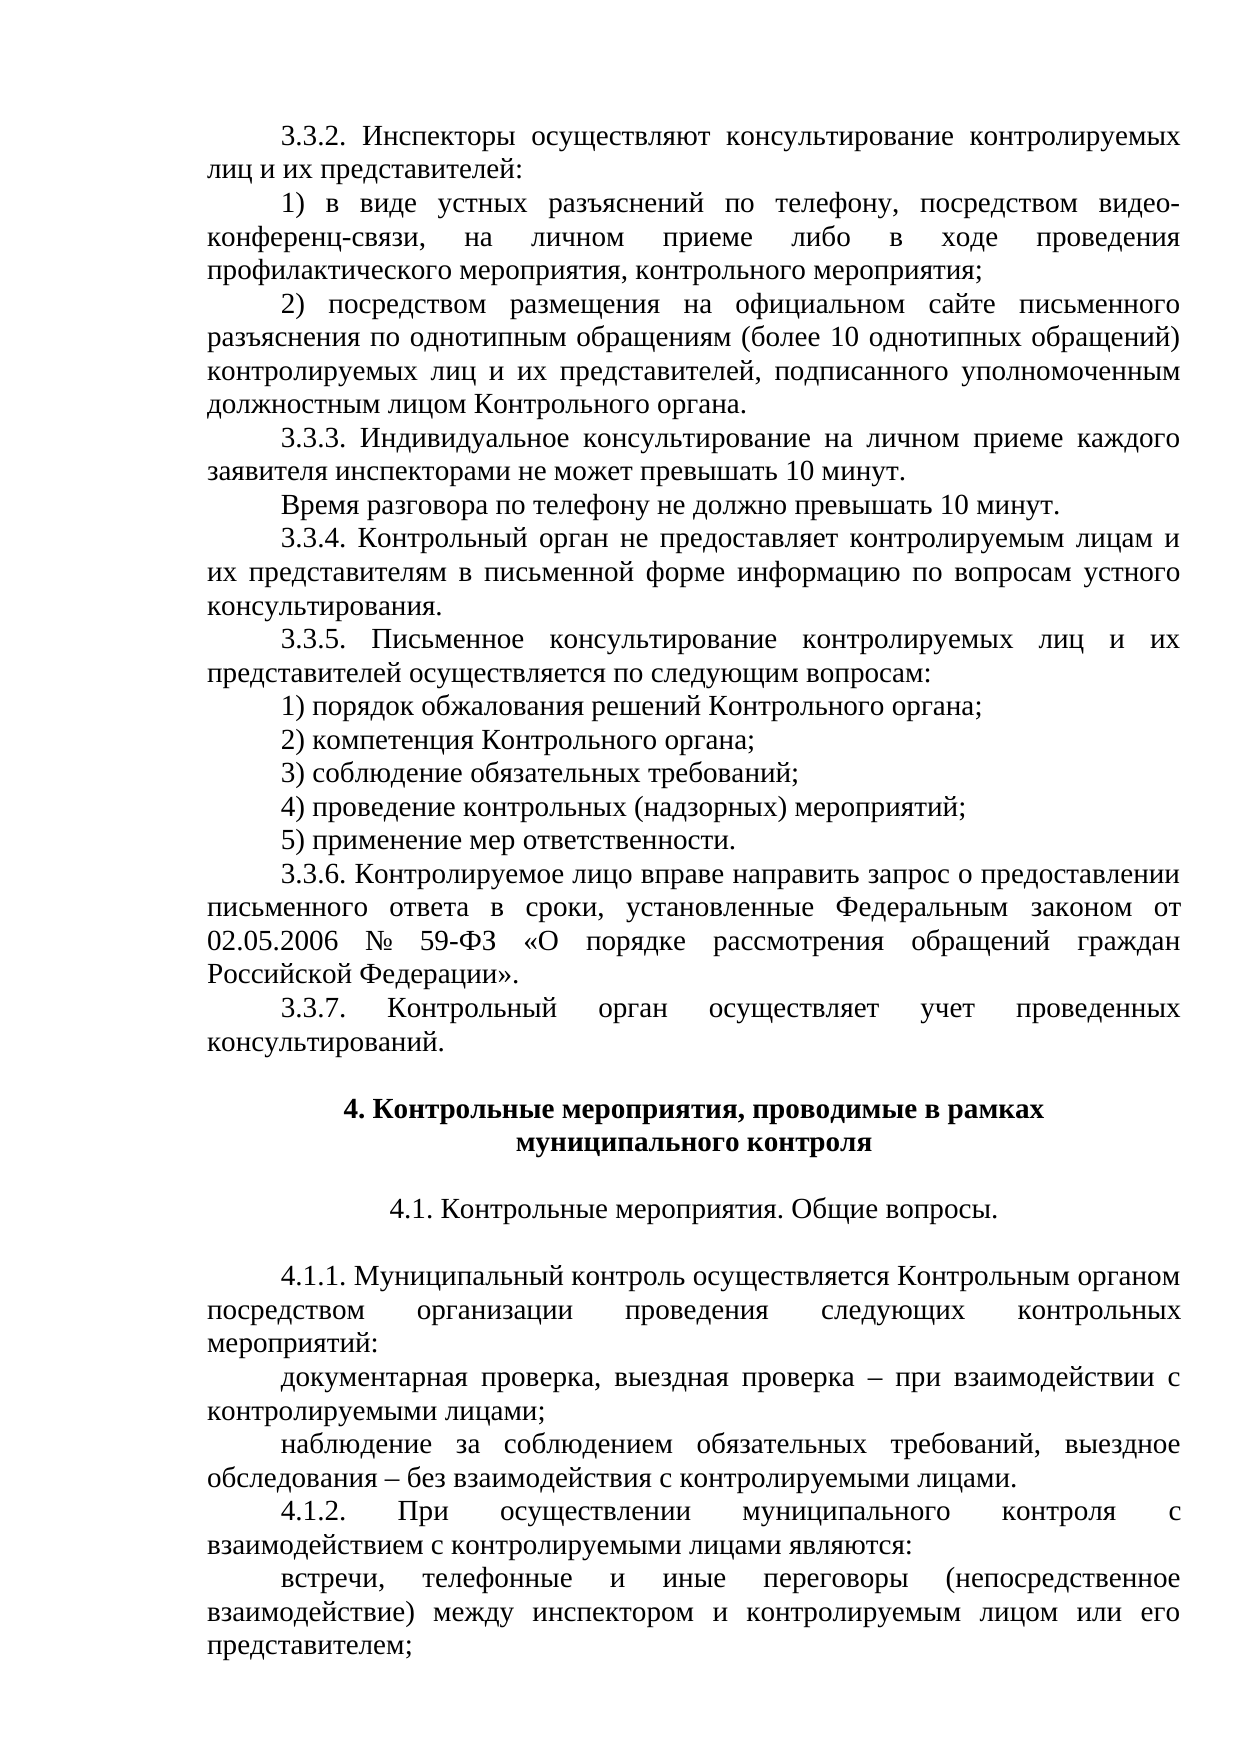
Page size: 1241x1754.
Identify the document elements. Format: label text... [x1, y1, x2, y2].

text 3.3.7. Контрольный орган осуществляет учет проведенных консультирований. [207, 990, 1181, 1057]
text 2) посредством размещения на официальном сайте письменного разъяснения по однотипным обращениям (более 10 однотипных обращений) контролируемых лиц и их представителей, подписанного уполномоченным должностным лицом Контрольного органа. [207, 286, 1181, 420]
list 4.1.2. При осуществлении муниципального контроля с взаимодействием с контролируемыми лицами являются: [207, 1493, 1181, 1560]
text 1) в виде устных разъяснений по телефону, посредством видео-конференц-связи, на личном приеме либо в ходе проведения профилактического мероприятия, контрольного мероприятия; [207, 185, 1181, 286]
list встречи, телефонные и иные переговоры (непосредственное взаимодействие) между инспектором и контролируемым лицом или его представителем; [207, 1560, 1181, 1661]
text 3) соблюдение обязательных требований; [207, 755, 1181, 789]
text 5) применение мер ответственности. [207, 822, 1181, 856]
text Время разговора по телефону не должно превышать 10 минут. [207, 487, 1181, 521]
text 2) компетенция Контрольного органа; [207, 722, 1181, 755]
text 3.3.5. Письменное консультирование контролируемых лиц и их представителей осуществляется по следующим вопросам: [207, 621, 1181, 688]
text наблюдение за соблюдением обязательных требований, выездное обследования – без взаимодействия с контролируемыми лицами. [207, 1426, 1181, 1493]
text 4) проведение контрольных (надзорных) мероприятий; [207, 789, 1181, 822]
text документарная проверка, выездная проверка – при взаимодействии с контролируемыми лицами; [207, 1359, 1181, 1426]
text 3.3.4. Контрольный орган не предоставляет контролируемым лицам и их представителям в письменной форме информацию по вопросам устного консультирования. [207, 521, 1181, 621]
text 4.1. Контрольные мероприятия. Общие вопросы. [207, 1191, 1181, 1225]
text 3.3.6. Контролируемое лицо вправе направить запрос о предоставлении письменного ответа в сроки, установленные Федеральным законом от 02.05.2006 № 59-ФЗ «О порядке рассмотрения обращений граждан Российской Федерации». [207, 856, 1181, 990]
list 4.1.1. Муниципальный контроль осуществляется Контрольным органом посредством организации проведения следующих контрольных мероприятий: [207, 1258, 1181, 1359]
text 1) порядок обжалования решений Контрольного органа; [207, 688, 1181, 722]
list 3.3.2. Инспекторы осуществляют консультирование контролируемых лиц и их представителей: [207, 118, 1181, 185]
list 4. Контрольные мероприятия, проводимые в рамках [207, 1091, 1181, 1124]
list муниципального контроля [207, 1124, 1181, 1158]
text 3.3.3. Индивидуальное консультирование на личном приеме каждого заявителя инспекторами не может превышать 10 минут. [207, 420, 1181, 487]
